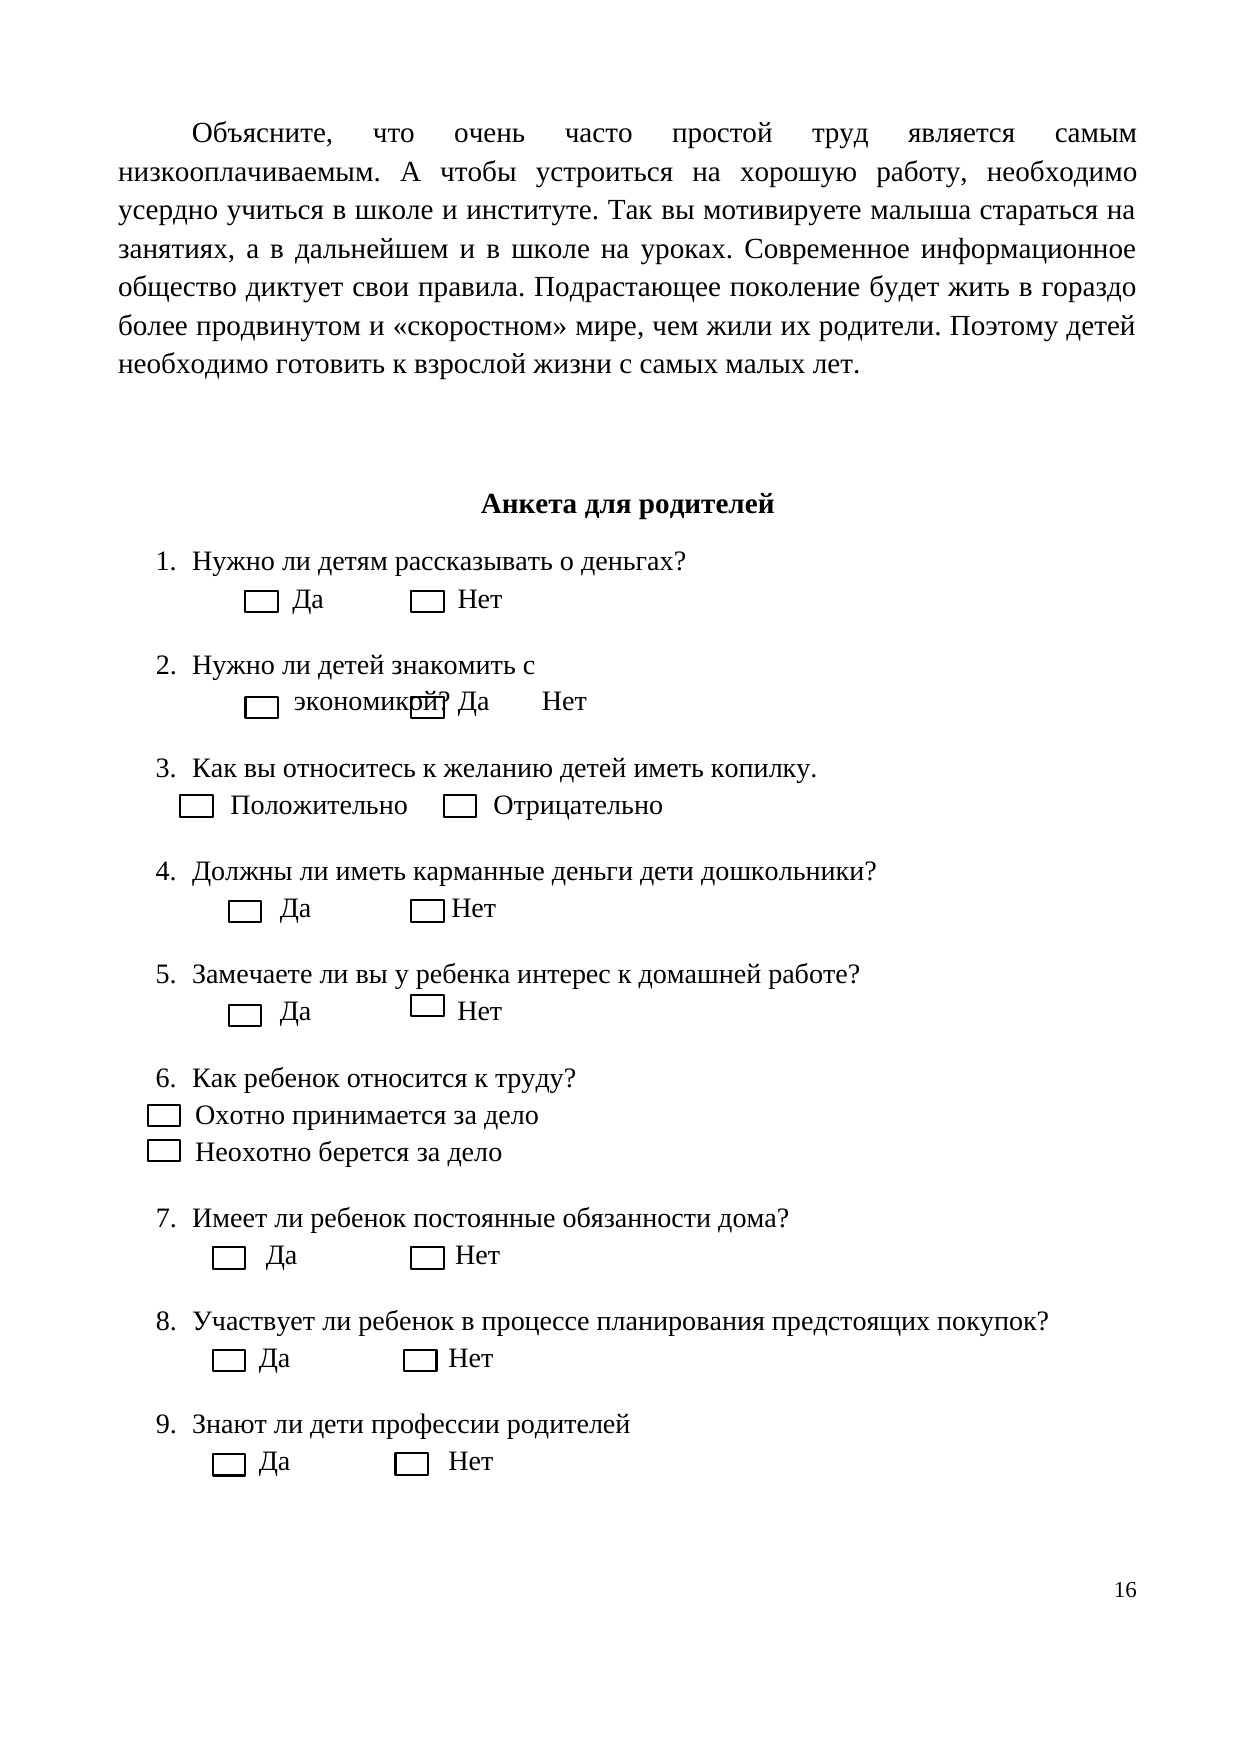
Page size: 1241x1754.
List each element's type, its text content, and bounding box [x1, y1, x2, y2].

list Замечаете ли вы у ребенка интерес к домашней работе? Да Нет [155, 957, 861, 1027]
list Должны ли иметь карманные деньги дети дошкольники? Да Нет [155, 854, 878, 923]
subtitle Анкета для родителей [184, 486, 1071, 520]
list Нужно ли детей знакомить с экономикой? Да Нет [156, 648, 699, 717]
text Объясните, что очень часто простой труд является самым низкооплачиваемым. А чтобы устроиться на хорошую работу, необходимо усердно учиться в школе и институте. Так вы мотивируете малыша стараться на занятиях, а в дальнейшем и в школе на уроках. Современное информационное общество диктует свои правила. Подрастающее поколение будет жить в гораздо более продвинутом и «скоростном» мире, чем жили их родители. Поэтому детей необходимо готовить к взрослой жизни с самых малых лет. [118, 115, 1137, 380]
list Участвует ли ребенок в процессе планирования предстоящих покупок? Да Нет [156, 1304, 1050, 1373]
list Как вы относитесь к желанию детей иметь копилку. Положительно Отрицательно [155, 751, 818, 820]
list Знают ли дети профессии родителей Да Нет [156, 1407, 631, 1477]
list Нужно ли детям рассказывать о деньгах? Да Нет [155, 544, 687, 614]
list Имеет ли ребенок постоянные обязанности дома? Да Нет [156, 1201, 790, 1270]
list Как ребенок относится к труду? Охотно принимается за дело Неохотно берется за дело [155, 1061, 577, 1167]
